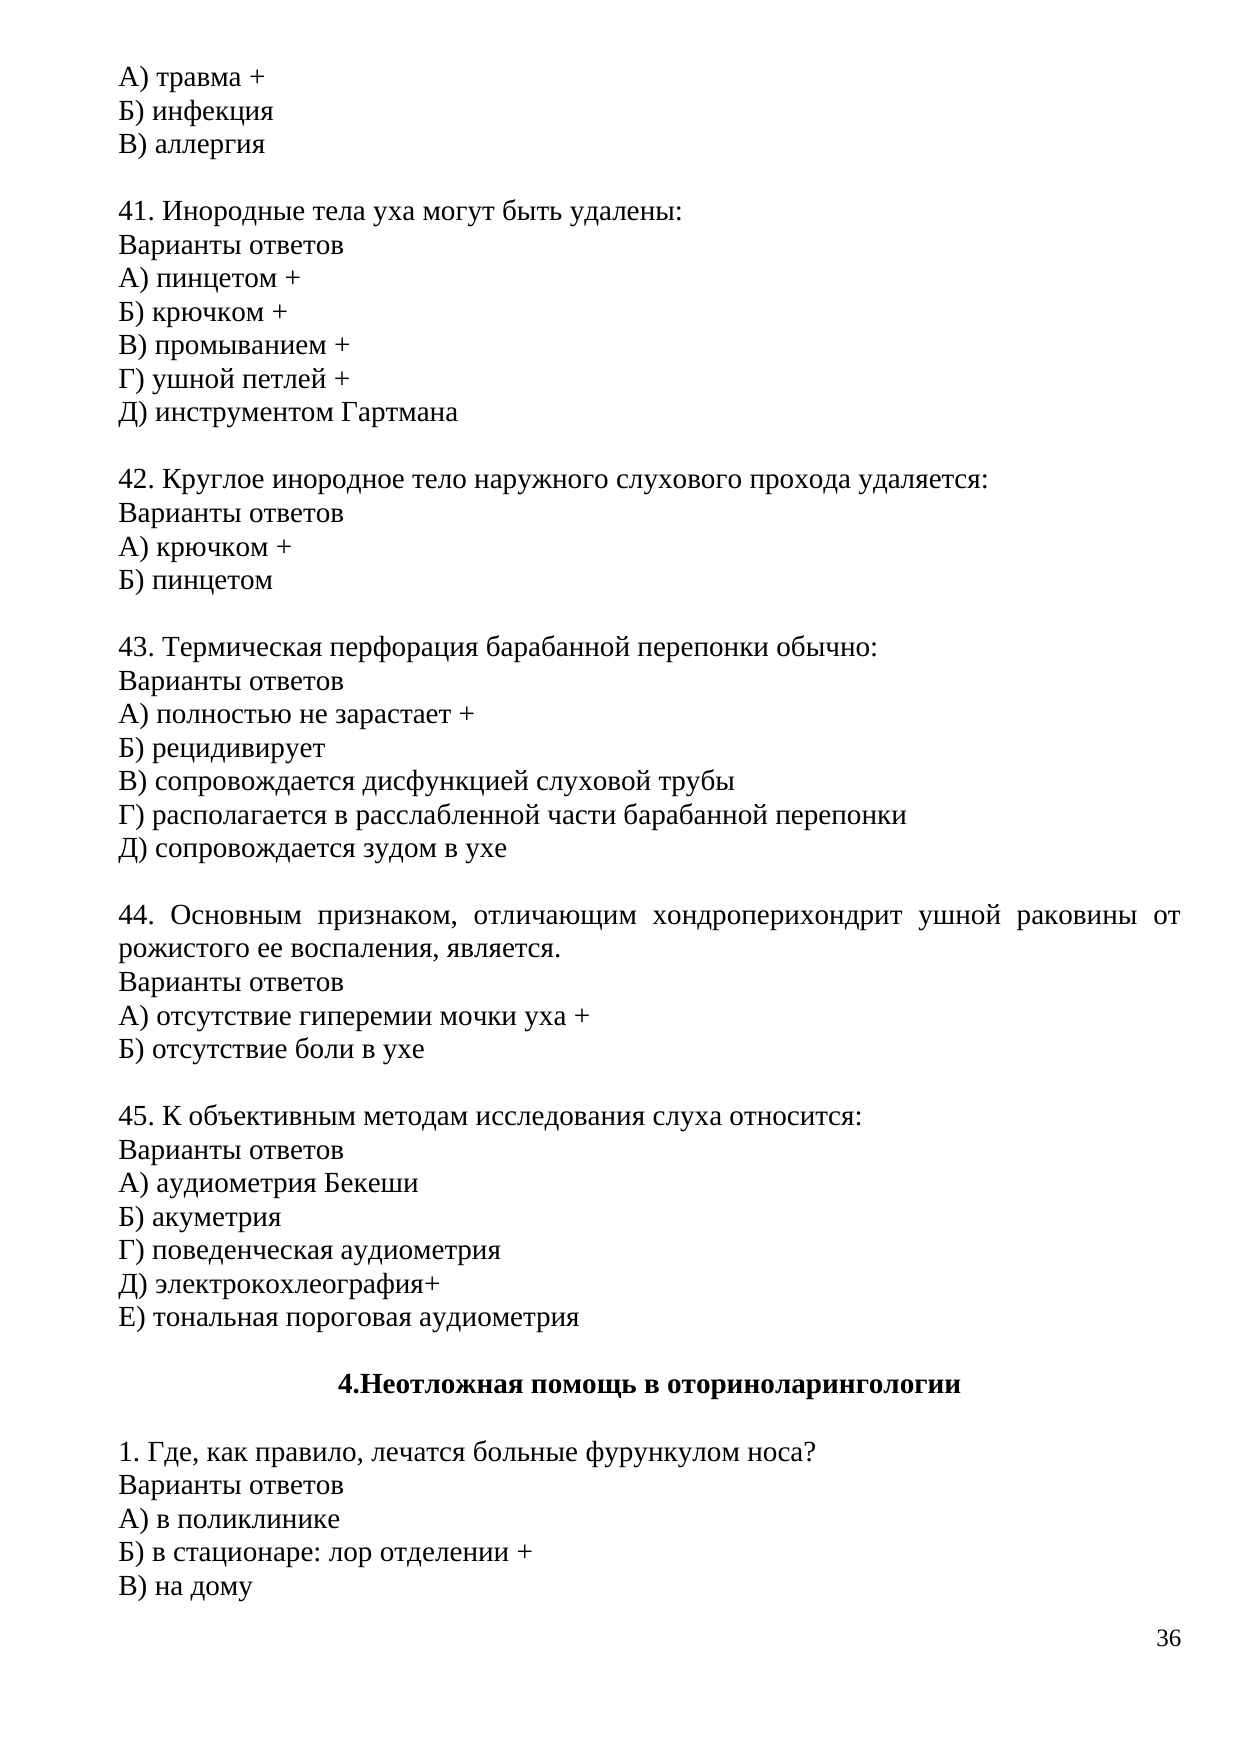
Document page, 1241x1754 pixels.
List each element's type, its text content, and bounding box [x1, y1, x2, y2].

text А) травма + [118, 59, 1181, 93]
text А) полностью не зарастает + [118, 696, 1181, 730]
text Б) акуметрия [118, 1199, 1181, 1232]
text Б) пинцетом [118, 562, 1181, 596]
text Варианты ответов [118, 663, 1181, 696]
text Варианты ответов [118, 1132, 1181, 1165]
text А) пинцетом + [118, 260, 1181, 294]
text 45. К объективным методам исследования слуха относится: [118, 1098, 1181, 1132]
text Д) сопровождается зудом в ухе [118, 831, 1181, 864]
text Д) инструментом Гартмана [118, 394, 1181, 428]
text Е) тональная пороговая аудиометрия [118, 1299, 1181, 1333]
text Варианты ответов [118, 964, 1181, 998]
text А) аудиометрия Бекеши [118, 1165, 1181, 1199]
text А) отсутствие гиперемии мочки уха + [118, 998, 1181, 1031]
text А) крючком + [118, 529, 1181, 562]
text 44. Основным признаком, отличающим хондроперихондрит ушной раковины от рожистого ее воспаления, является. [118, 897, 1181, 964]
text Б) отсутствие боли в ухе [118, 1031, 1181, 1065]
text Б) рецидивирует [118, 730, 1181, 763]
text Д) электрокохлеография+ [118, 1266, 1181, 1299]
text Варианты ответов [118, 227, 1181, 260]
text Б) крючком + [118, 294, 1181, 327]
text Г) поведенческая аудиометрия [118, 1232, 1181, 1266]
text Варианты ответов [118, 495, 1181, 529]
text В) сопровождается дисфункцией слуховой трубы [118, 763, 1181, 797]
text 4.Неотложная помощь в оториноларингологии [118, 1367, 1181, 1400]
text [118, 1434, 1181, 1601]
text Г) ушной петлей + [118, 361, 1181, 394]
text 42. Круглое инородное тело наружного слухового прохода удаляется: [118, 462, 1181, 495]
text 43. Термическая перфорация барабанной перепонки обычно: [118, 629, 1181, 663]
text 41. Инородные тела уха могут быть удалены: [118, 193, 1181, 227]
text В) промыванием + [118, 327, 1181, 361]
text Г) располагается в расслабленной части барабанной перепонки [118, 797, 1181, 831]
text В) аллергия [118, 126, 1181, 160]
text Б) инфекция [118, 93, 1181, 126]
